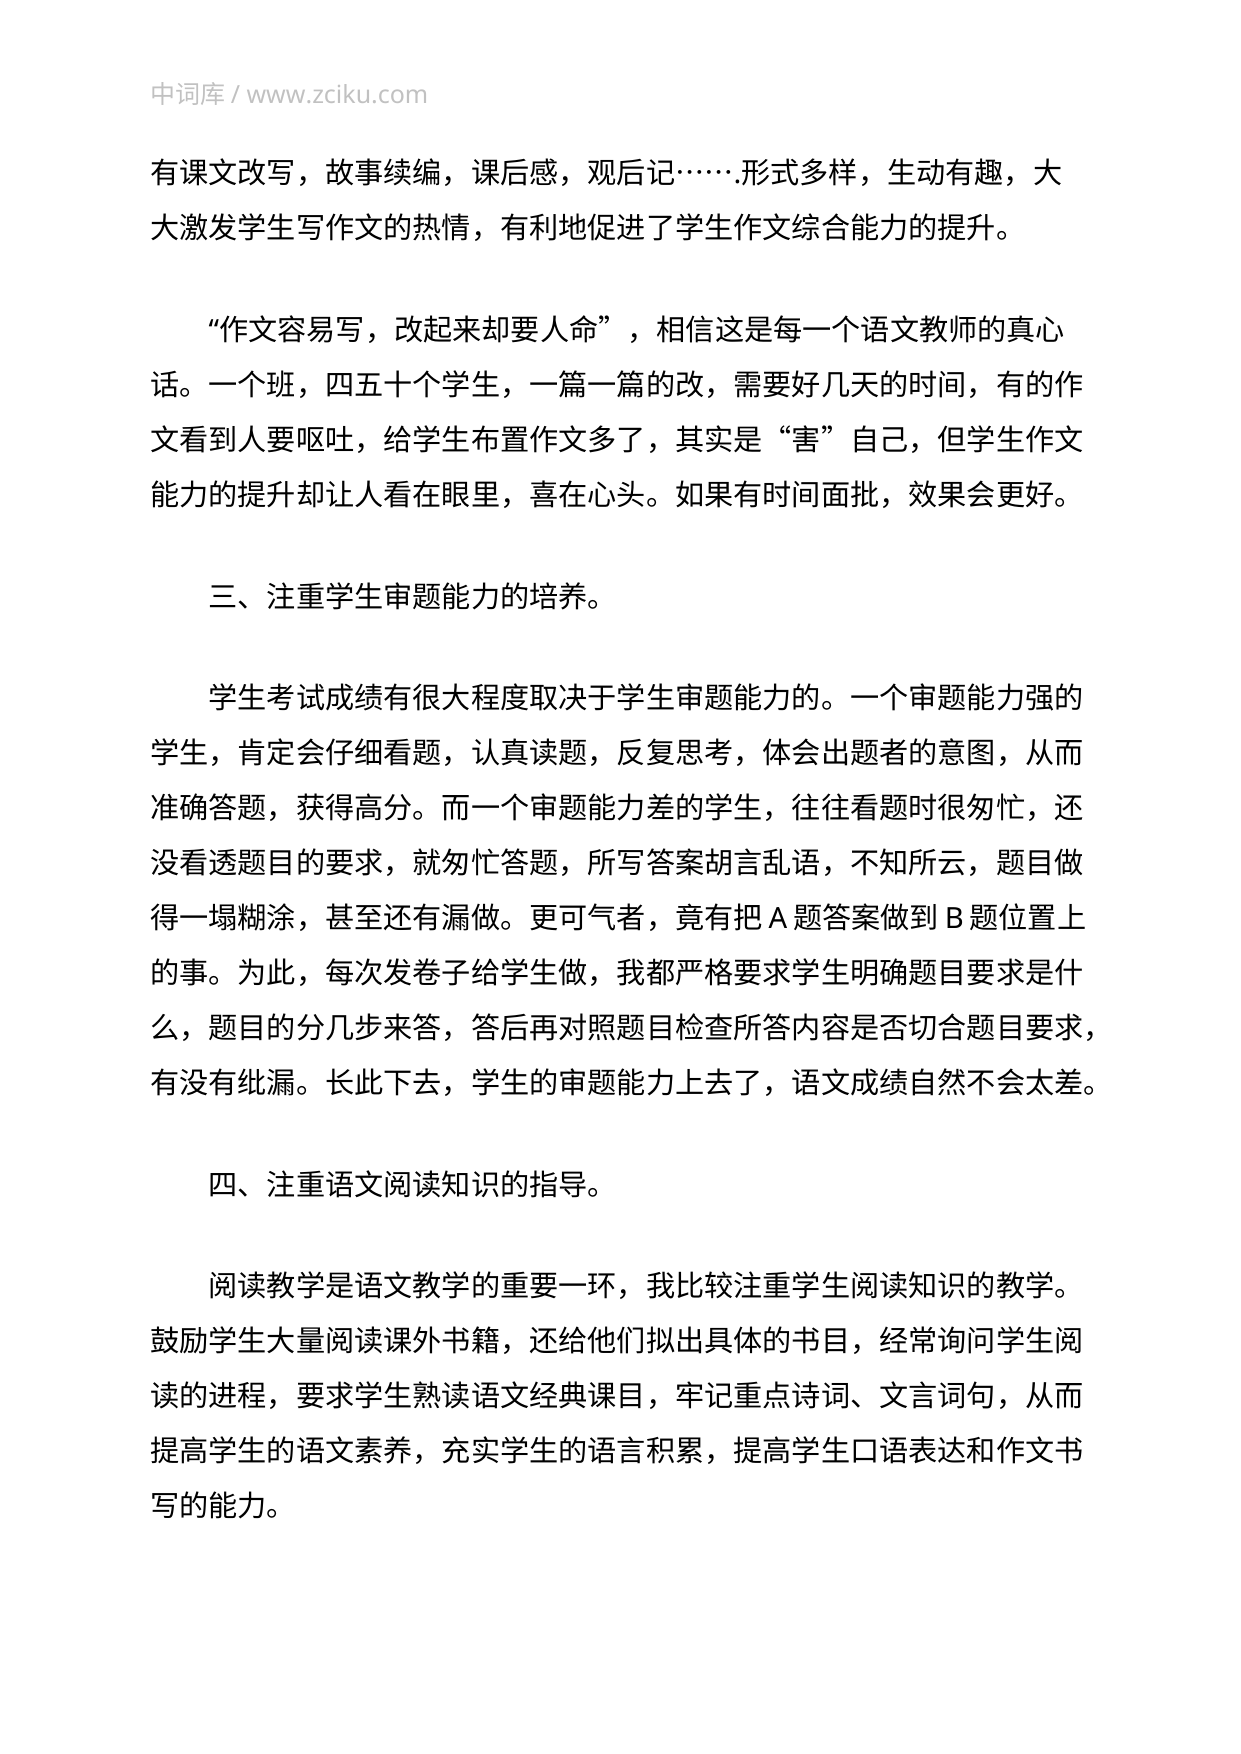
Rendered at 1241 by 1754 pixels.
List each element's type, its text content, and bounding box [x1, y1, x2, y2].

text 四、注重语文阅读知识的指导。 [150, 1161, 1090, 1203]
text “作文容易写，改起来却要人命”，相信这是每一个语文教师的真心话。一个班，四五十个学生，一篇一篇的改，需要好几天的时间，有的作文看到人要呕吐，给学生布置作文多了，其实是“害”自己，但学生作文能力的提升却让人看在眼里，喜在心头。如果有时间面批，效果会更好。 [150, 307, 1090, 514]
text 阅读教学是语文教学的重要一环，我比较注重学生阅读知识的教学。鼓励学生大量阅读课外书籍，还给他们拟出具体的书目，经常询问学生阅读的进程，要求学生熟读语文经典课目，牢记重点诗词、文言词句，从而提高学生的语文素养，充实学生的语言积累，提高学生口语表达和作文书写的能力。 [150, 1263, 1090, 1525]
text 学生考试成绩有很大程度取决于学生审题能力的。一个审题能力强的学生，肯定会仔细看题，认真读题，反复思考，体会出题者的意图，从而准确答题，获得高分。而一个审题能力差的学生，往往看题时很匆忙，还没看透题目的要求，就匆忙答题，所写答案胡言乱语，不知所云，题目做得一塌糊涂，甚至还有漏做。更可气者，竟有把A题答案做到B题位置上的事。为此，每次发卷子给学生做，我都严格要求学生明确题目要求是什么，题目的分几步来答，答后再对照题目检查所答内容是否切合题目要求，有没有纰漏。长此下去，学生的审题能力上去了，语文成绩自然不会太差。 [150, 675, 1090, 1102]
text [150, 150, 1090, 247]
text 三、注重学生审题能力的培养。 [150, 573, 1090, 616]
